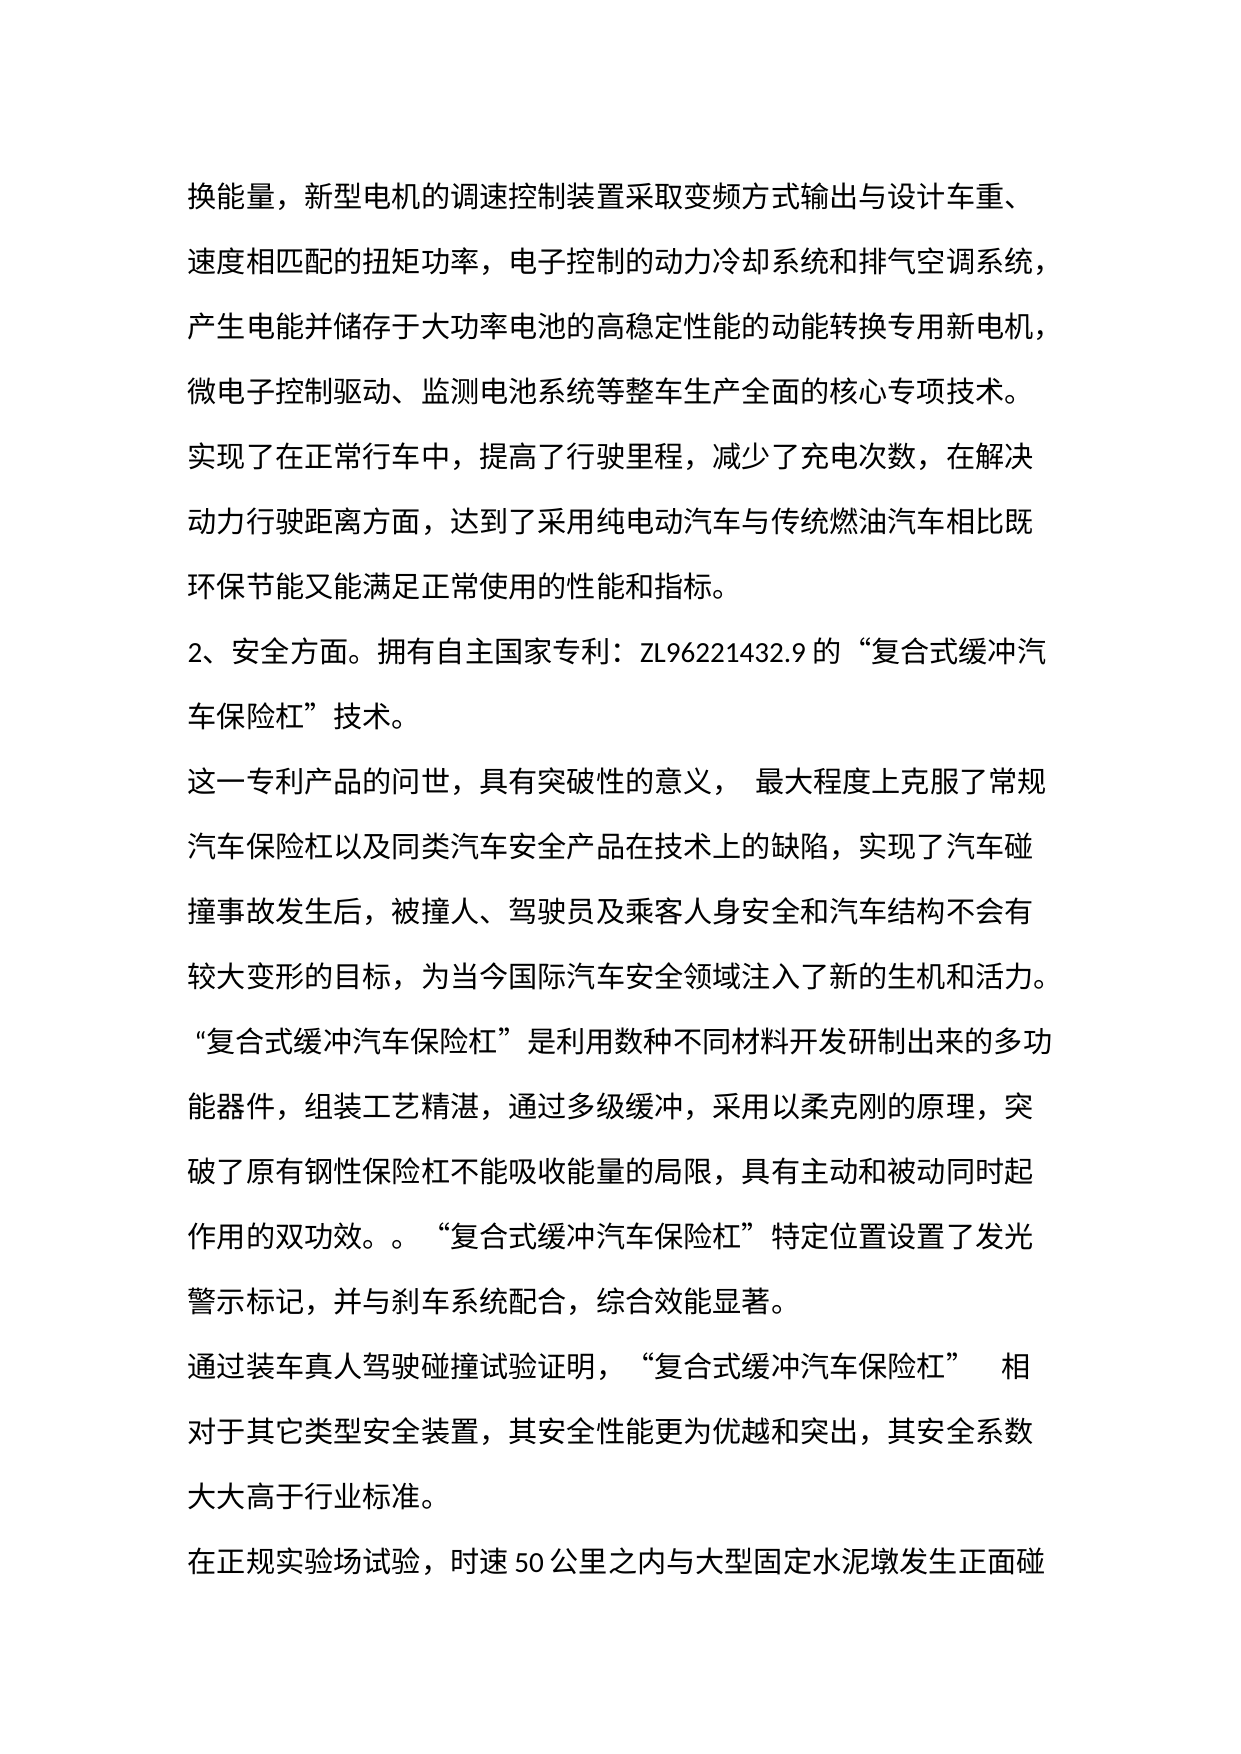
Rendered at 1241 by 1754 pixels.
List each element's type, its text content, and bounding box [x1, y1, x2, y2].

text 通过装车真人驾驶碰撞试验证明，“复合式缓冲汽车保险杠” 相对于其它类型安全装置，其安全性能更为优越和突出，其安全系数大大高于行业标准。 [187, 1332, 1053, 1527]
text 2、安全方面。拥有自主国家专利：ZL96221432.9 的“复合式缓冲汽车保险杠”技术。 [187, 617, 1053, 747]
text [187, 162, 1053, 617]
text 这一专利产品的问世，具有突破性的意义， 最大程度上克服了常规汽车保险杠以及同类汽车安全产品在技术上的缺陷，实现了汽车碰撞事故发生后，被撞人、驾驶员及乘客人身安全和汽车结构不会有较大变形的目标，为当今国际汽车安全领域注入了新的生机和活力。 [187, 747, 1053, 1007]
text “复合式缓冲汽车保险杠”是利用数种不同材料开发研制出来的多功能器件，组装工艺精湛，通过多级缓冲，采用以柔克刚的原理，突破了原有钢性保险杠不能吸收能量的局限，具有主动和被动同时起作用的双功效。。“复合式缓冲汽车保险杠”特定位置设置了发光警示标记，并与刹车系统配合，综合效能显著。 [187, 1007, 1053, 1332]
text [187, 1527, 1053, 1592]
